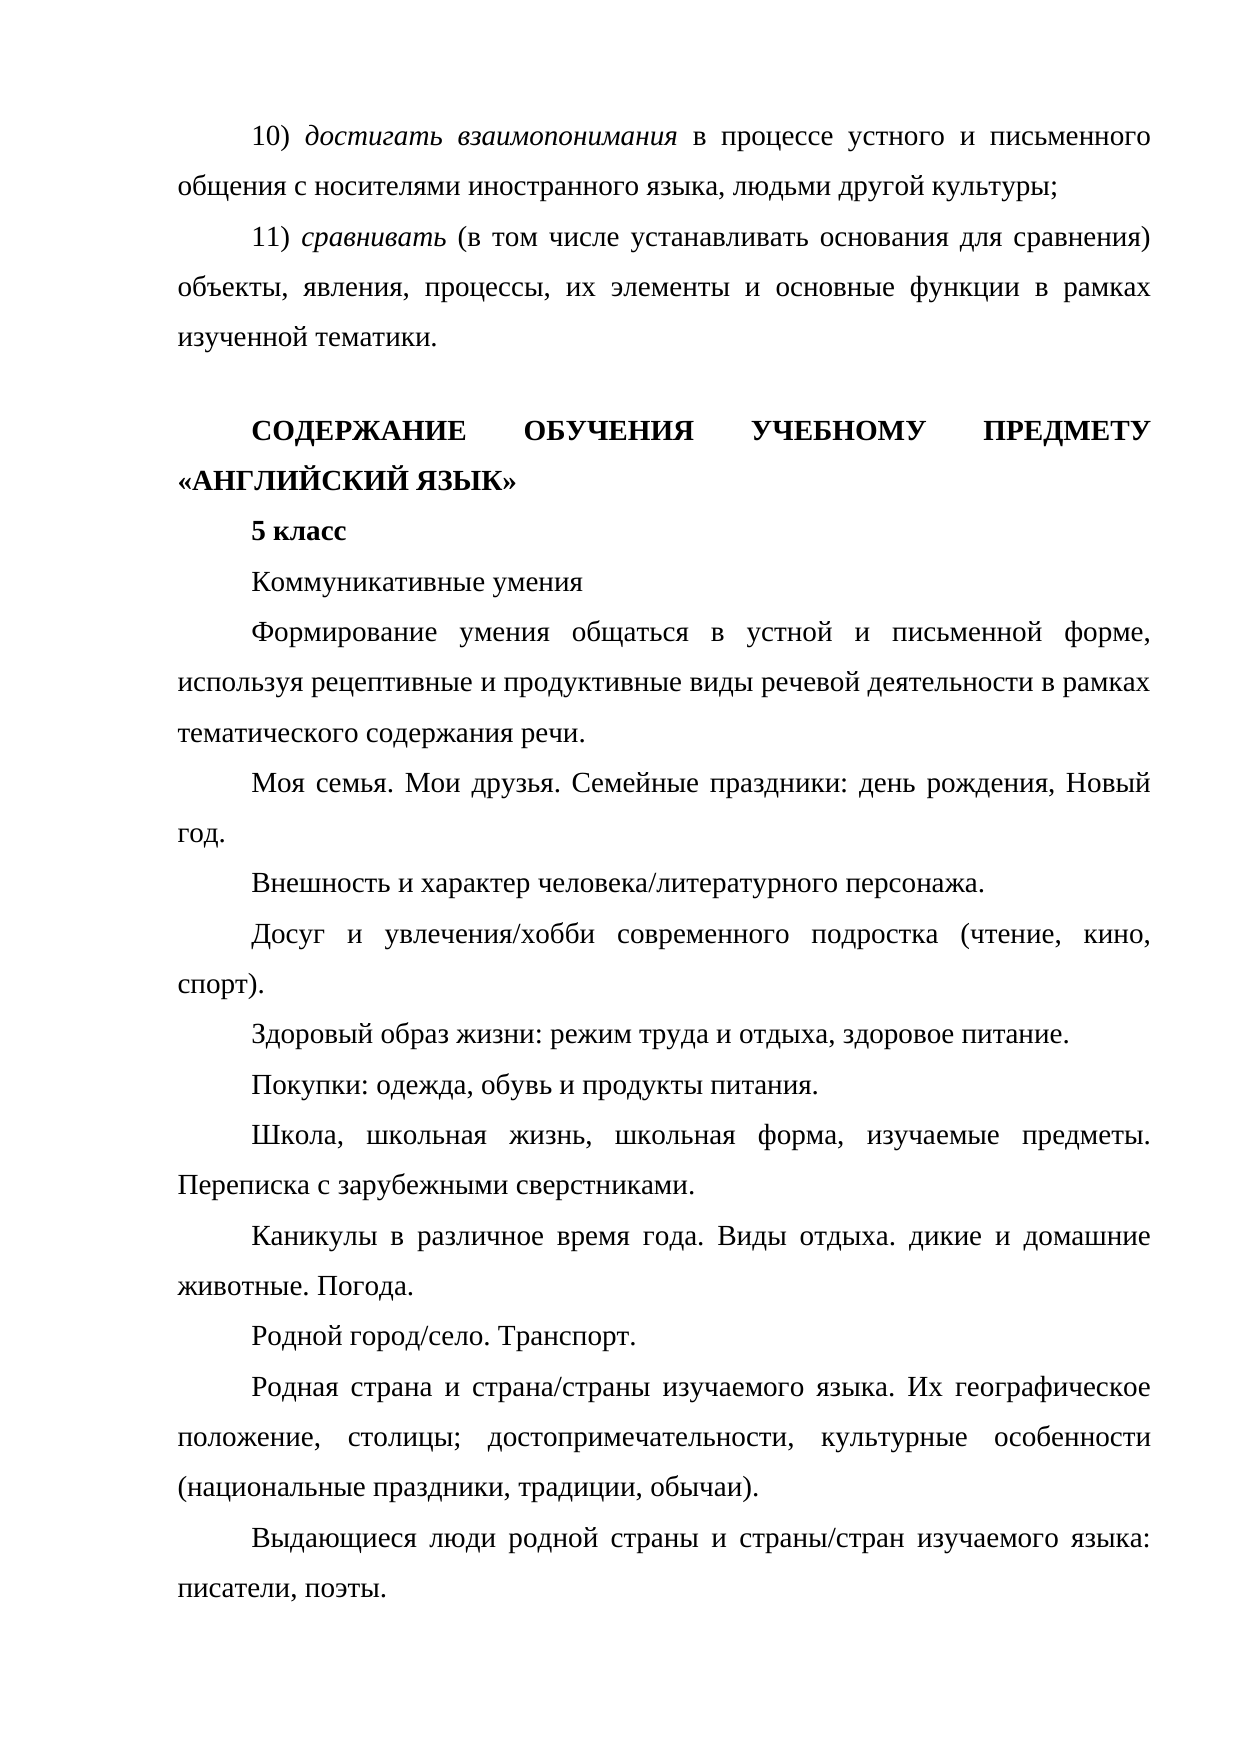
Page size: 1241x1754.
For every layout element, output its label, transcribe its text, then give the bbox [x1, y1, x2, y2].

text Родная страна и страна/страны изучаемого языка. Их географическое положение, столицы; достопримечательности, культурные особенности (национальные праздники, традиции, обычаи). [177, 1369, 1152, 1503]
text Досуг и увлечения/хобби современного подростка (чтение, кино, спорт). [177, 916, 1152, 1000]
text 11) сравнивать (в том числе устанавливать основания для сравнения) объекты, явления, процессы, их элементы и основные функции в рамках изученной тематики. [177, 219, 1152, 353]
text 10) достигать взаимопонимания в процессе устного и письменного общения с носителями иностранного языка, людьми другой культуры; [177, 118, 1152, 202]
text Покупки: одежда, обувь и продукты питания. [177, 1067, 1152, 1100]
text Родной город/село. Транспорт. [177, 1318, 1152, 1352]
text Формирование умения общаться в устной и письменной форме, используя рецептивные и продуктивные виды речевой деятельности в рамках тематического содержания речи. [177, 614, 1152, 748]
text Моя семья. Мои друзья. Семейные праздники: день рождения, Новый год. [177, 765, 1152, 849]
text 5 класс [177, 513, 1152, 547]
text Коммуникативные умения [177, 564, 1152, 597]
text Школа, школьная жизнь, школьная форма, изучаемые предметы. Переписка с зарубежными сверстниками. [177, 1117, 1152, 1201]
text Выдающиеся люди родной страны и страны/стран изучаемого языка: писатели, поэты. [177, 1520, 1152, 1603]
text Внешность и характер человека/литературного персонажа. [177, 866, 1152, 899]
text Здоровый образ жизни: режим труда и отдыха, здоровое питание. [177, 1017, 1152, 1050]
text СОДЕРЖАНИЕ ОБУЧЕНИЯ УЧЕБНОМУ ПРЕДМЕТУ «АНГЛИЙСКИЙ ЯЗЫК» [177, 413, 1152, 497]
text Каникулы в различное время года. Виды отдыха. дикие и домашние животные. Погода. [177, 1218, 1152, 1302]
